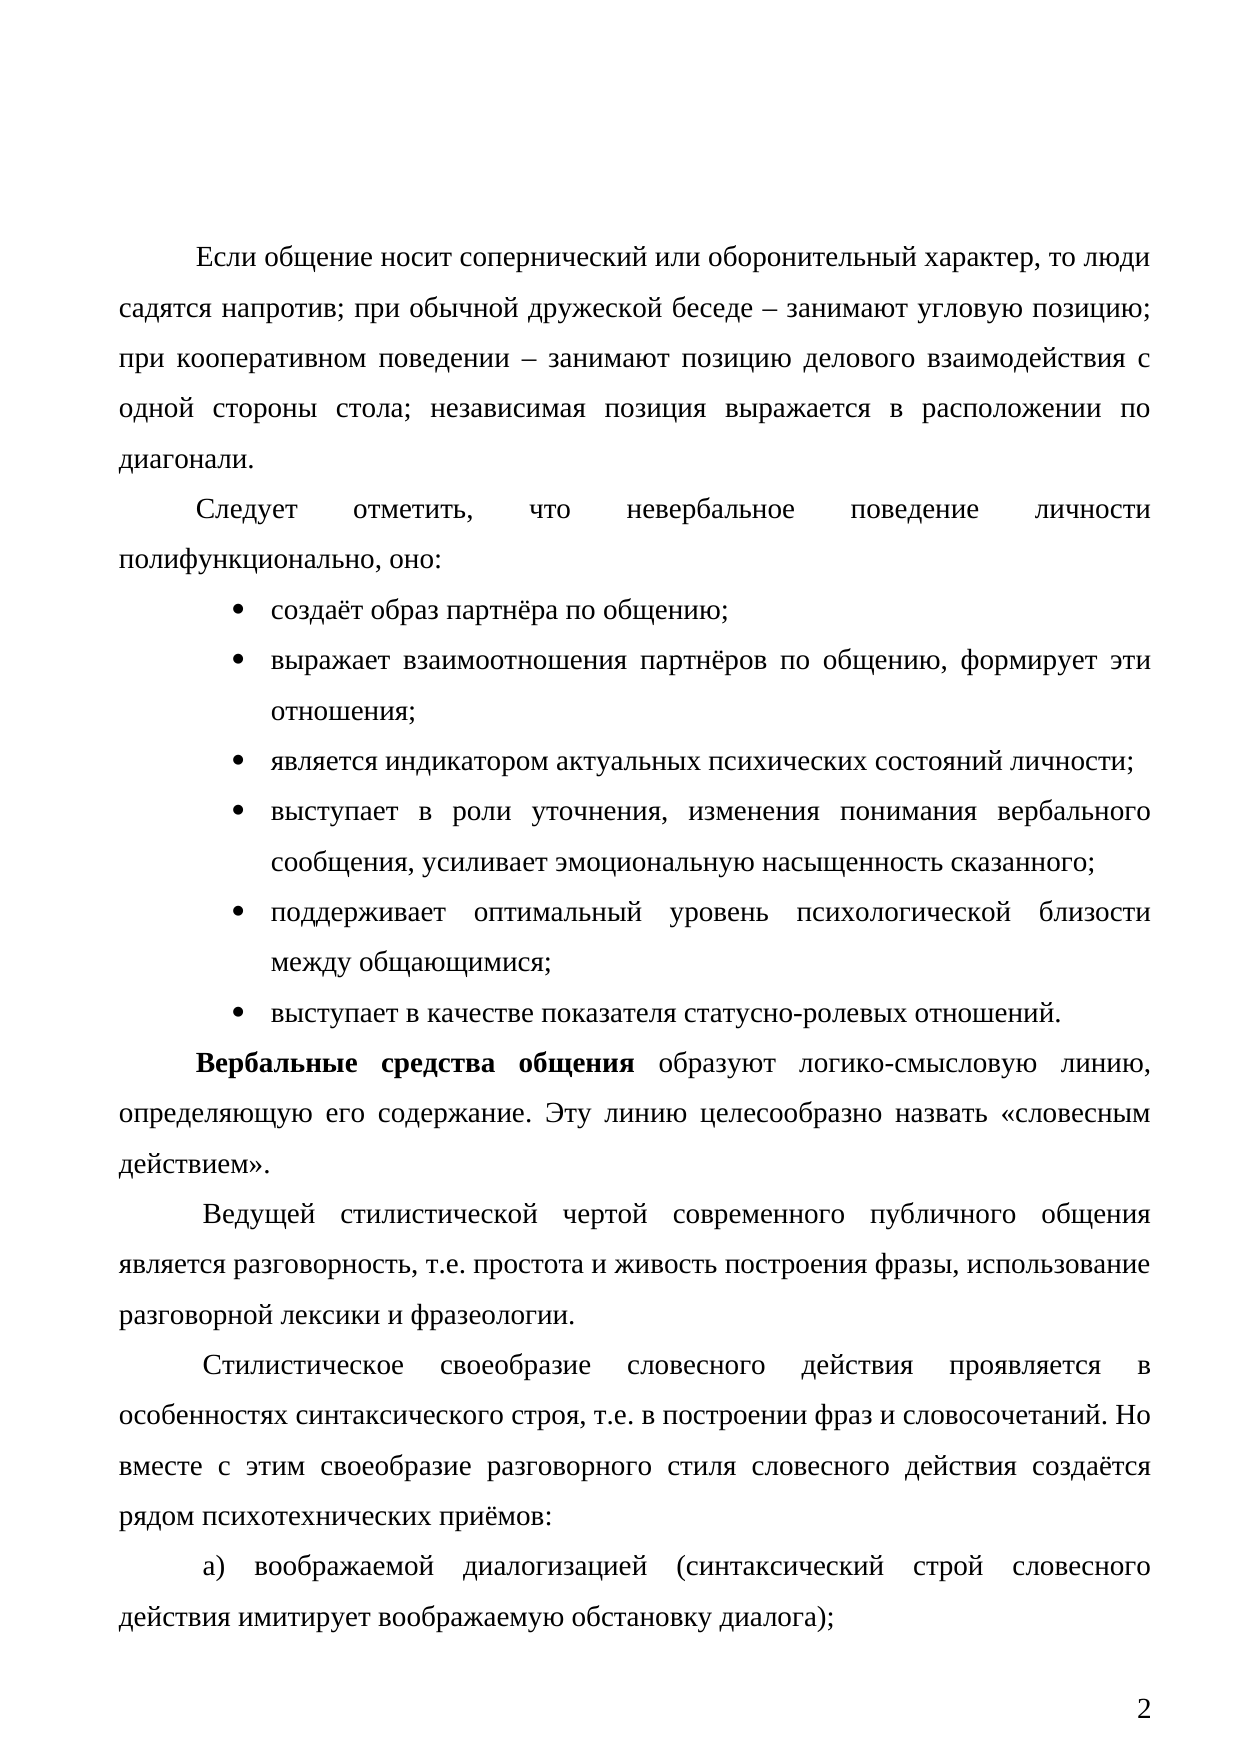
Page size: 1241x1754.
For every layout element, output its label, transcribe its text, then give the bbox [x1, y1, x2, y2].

list поддерживает оптимальный уровень психологической близости между общающимися; [233, 894, 1152, 978]
list является индикатором актуальных психических состояний личности; [233, 743, 1152, 777]
list выражает взаимоотношения партнёров по общению, формирует эти отношения; [233, 642, 1152, 726]
text Следует отметить, что невербальное поведение личности полифункционально, оно: [119, 491, 1152, 575]
text а) воображаемой диалогизацией (синтаксический строй словесного действия имитирует воображаемую обстановку диалога); [119, 1548, 1152, 1632]
text Если общение носит сопернический или оборонительный характер, то люди садятся напротив; при обычной дружеской беседе – занимают угловую позицию; при кооперативном поведении – занимают позицию делового взаимодействия с одной стороны стола; независимая позиция выражается в расположении по диагонали. [119, 239, 1152, 474]
list создаёт образ партнёра по общению; [233, 592, 1152, 625]
text Стилистическое своеобразие словесного действия проявляется в особенностях синтаксического строя, т.е. в построении фраз и словосочетаний. Но вместе с этим своеобразие разговорного стиля словесного действия создаётся рядом психотехнических приёмов: [119, 1347, 1152, 1532]
list выступает в качестве показателя статусно-ролевых отношений. [233, 995, 1152, 1028]
text Вербальные средства общения образуют логико-смысловую линию, определяющую его содержание. Эту линию целесообразно назвать «словесным действием». [119, 1045, 1152, 1179]
text Ведущей стилистической чертой современного публичного общения является разговорность, т.е. простота и живость построения фразы, использование разговорной лексики и фразеологии. [119, 1196, 1152, 1330]
list выступает в роли уточнения, изменения понимания вербального сообщения, усиливает эмоциональную насыщенность сказанного; [233, 793, 1152, 877]
